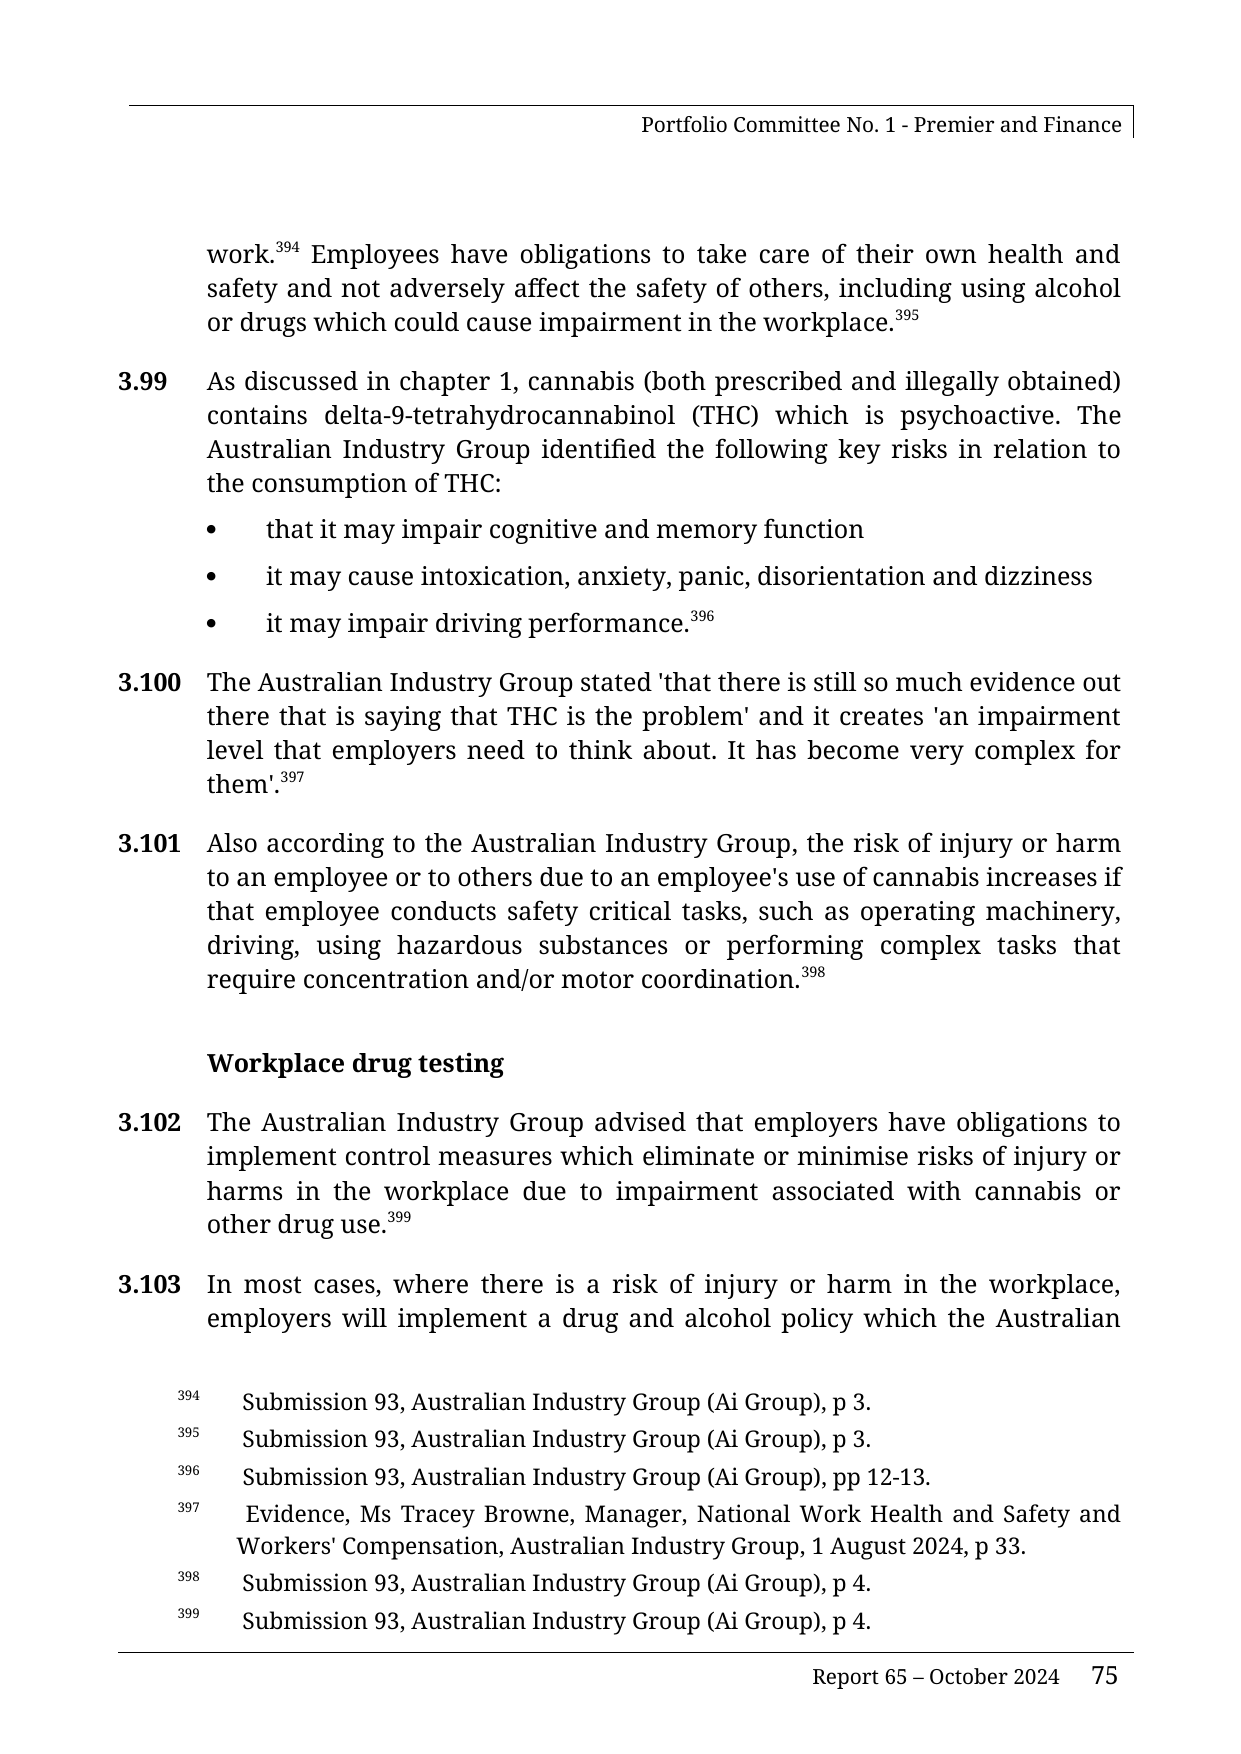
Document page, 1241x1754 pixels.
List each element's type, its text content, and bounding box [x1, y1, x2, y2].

list that it may impair cognitive and memory function [207, 512, 1122, 546]
list it may cause intoxication, anxiety, panic, disorientation and dizziness [207, 559, 1122, 593]
list Also according to the Australian Industry Group, the risk of injury or harm to an employee or to others due to an employee's use of cannabis increases if that employee conducts safety critical tasks, such as operating machinery, driving, using hazardous substances or performing complex tasks that require concentration and/or motor coordination. [118, 826, 1122, 996]
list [118, 1266, 1122, 1334]
list The Australian Industry Group advised that employers have obligations to implement control measures which eliminate or minimise risks of injury or harms in the workplace due to impairment associated with cannabis or other drug use. [118, 1105, 1122, 1241]
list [118, 236, 1122, 338]
list The Australian Industry Group stated 'that there is still so much evidence out there that is saying that THC is the problem' and it creates 'an impairment level that employers need to think about. It has become very complex for them'. [118, 664, 1122, 801]
list it may impair driving performance. [207, 605, 1122, 639]
list As discussed in chapter 1, cannabis (both prescribed and illegally obtained) contains delta-9-tetrahydrocannabinol (THC) which is psychoactive. The Australian Industry Group identified the following key risks in relation to the consumption of THC: [118, 363, 1122, 500]
subtitle Workplace drug testing [207, 1046, 1122, 1080]
